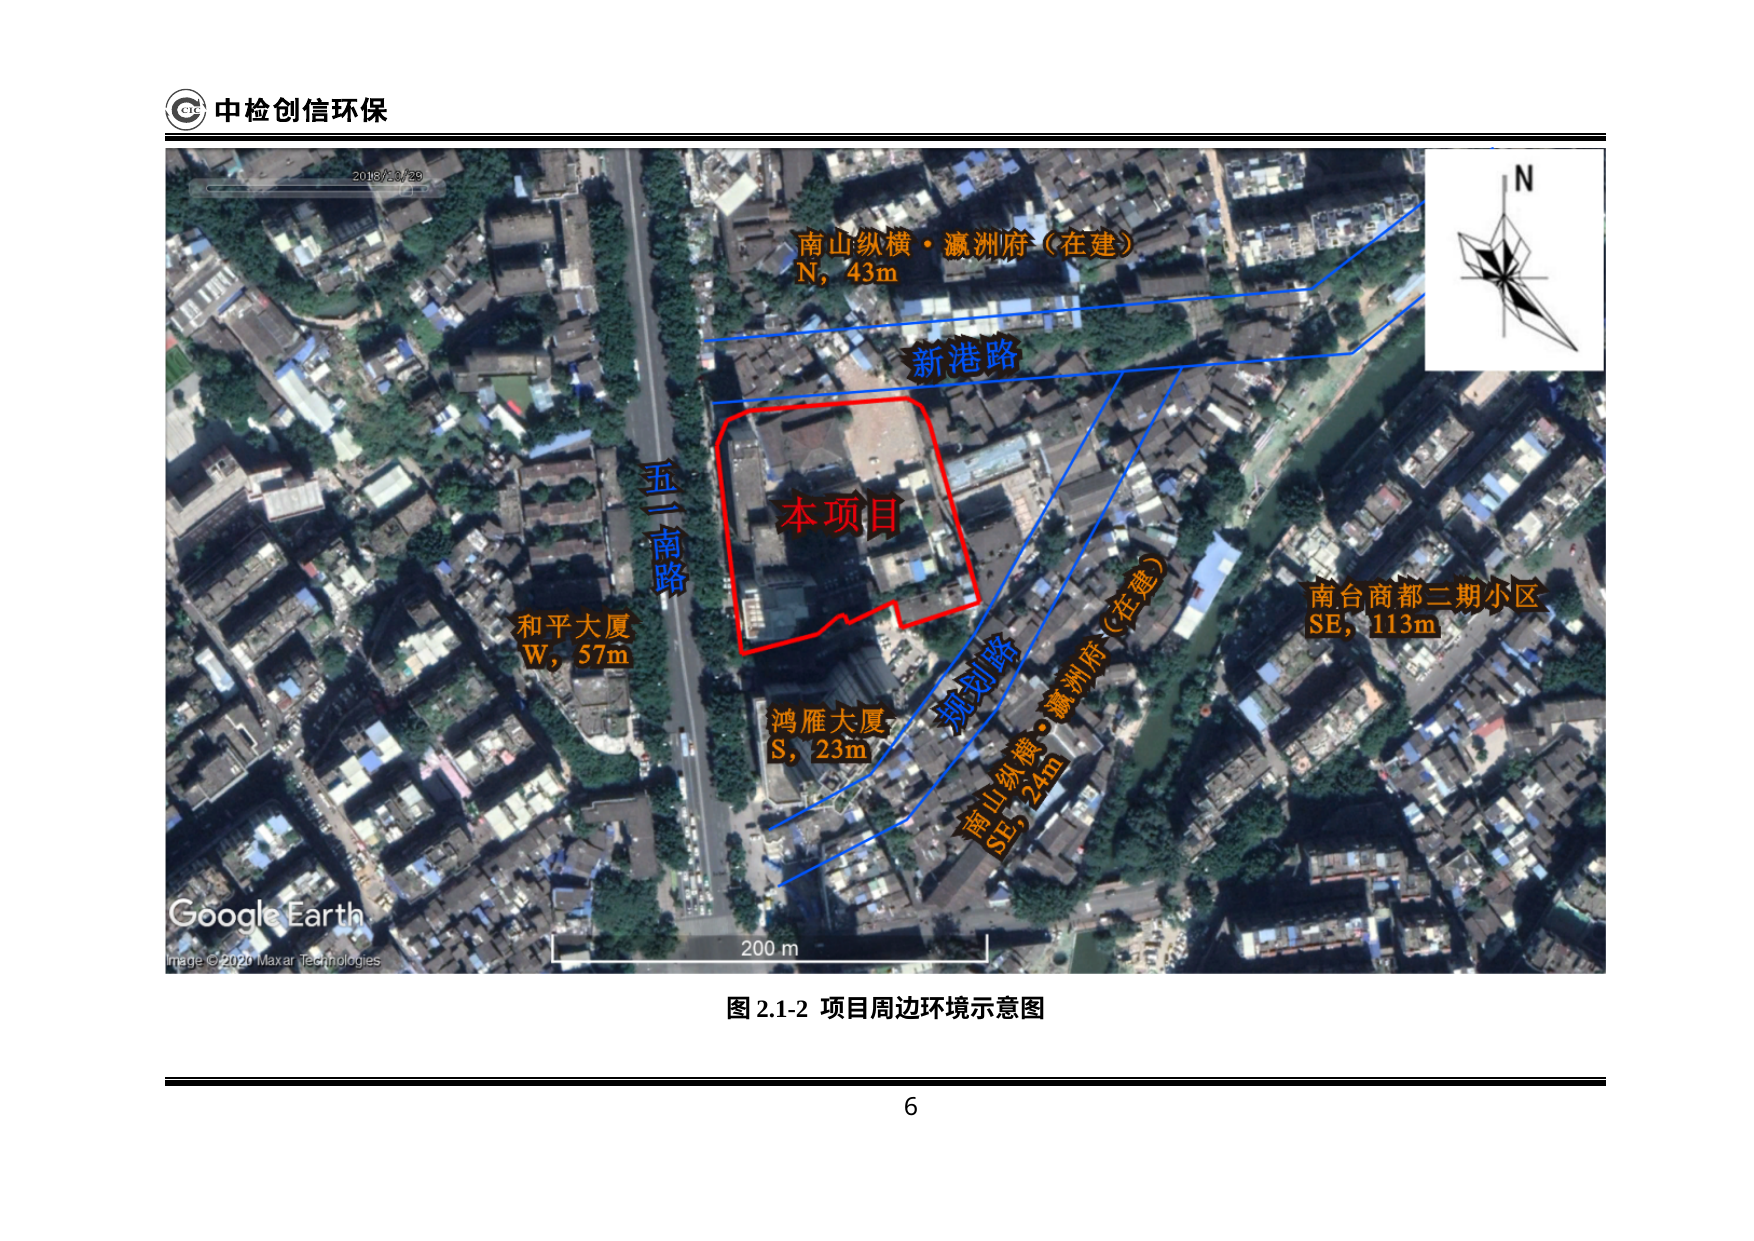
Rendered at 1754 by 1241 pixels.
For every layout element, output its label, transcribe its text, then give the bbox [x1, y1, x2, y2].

text 图2.1-2 项目周边环境示意图 [165, 989, 1606, 1025]
picture [165, 147, 1607, 975]
